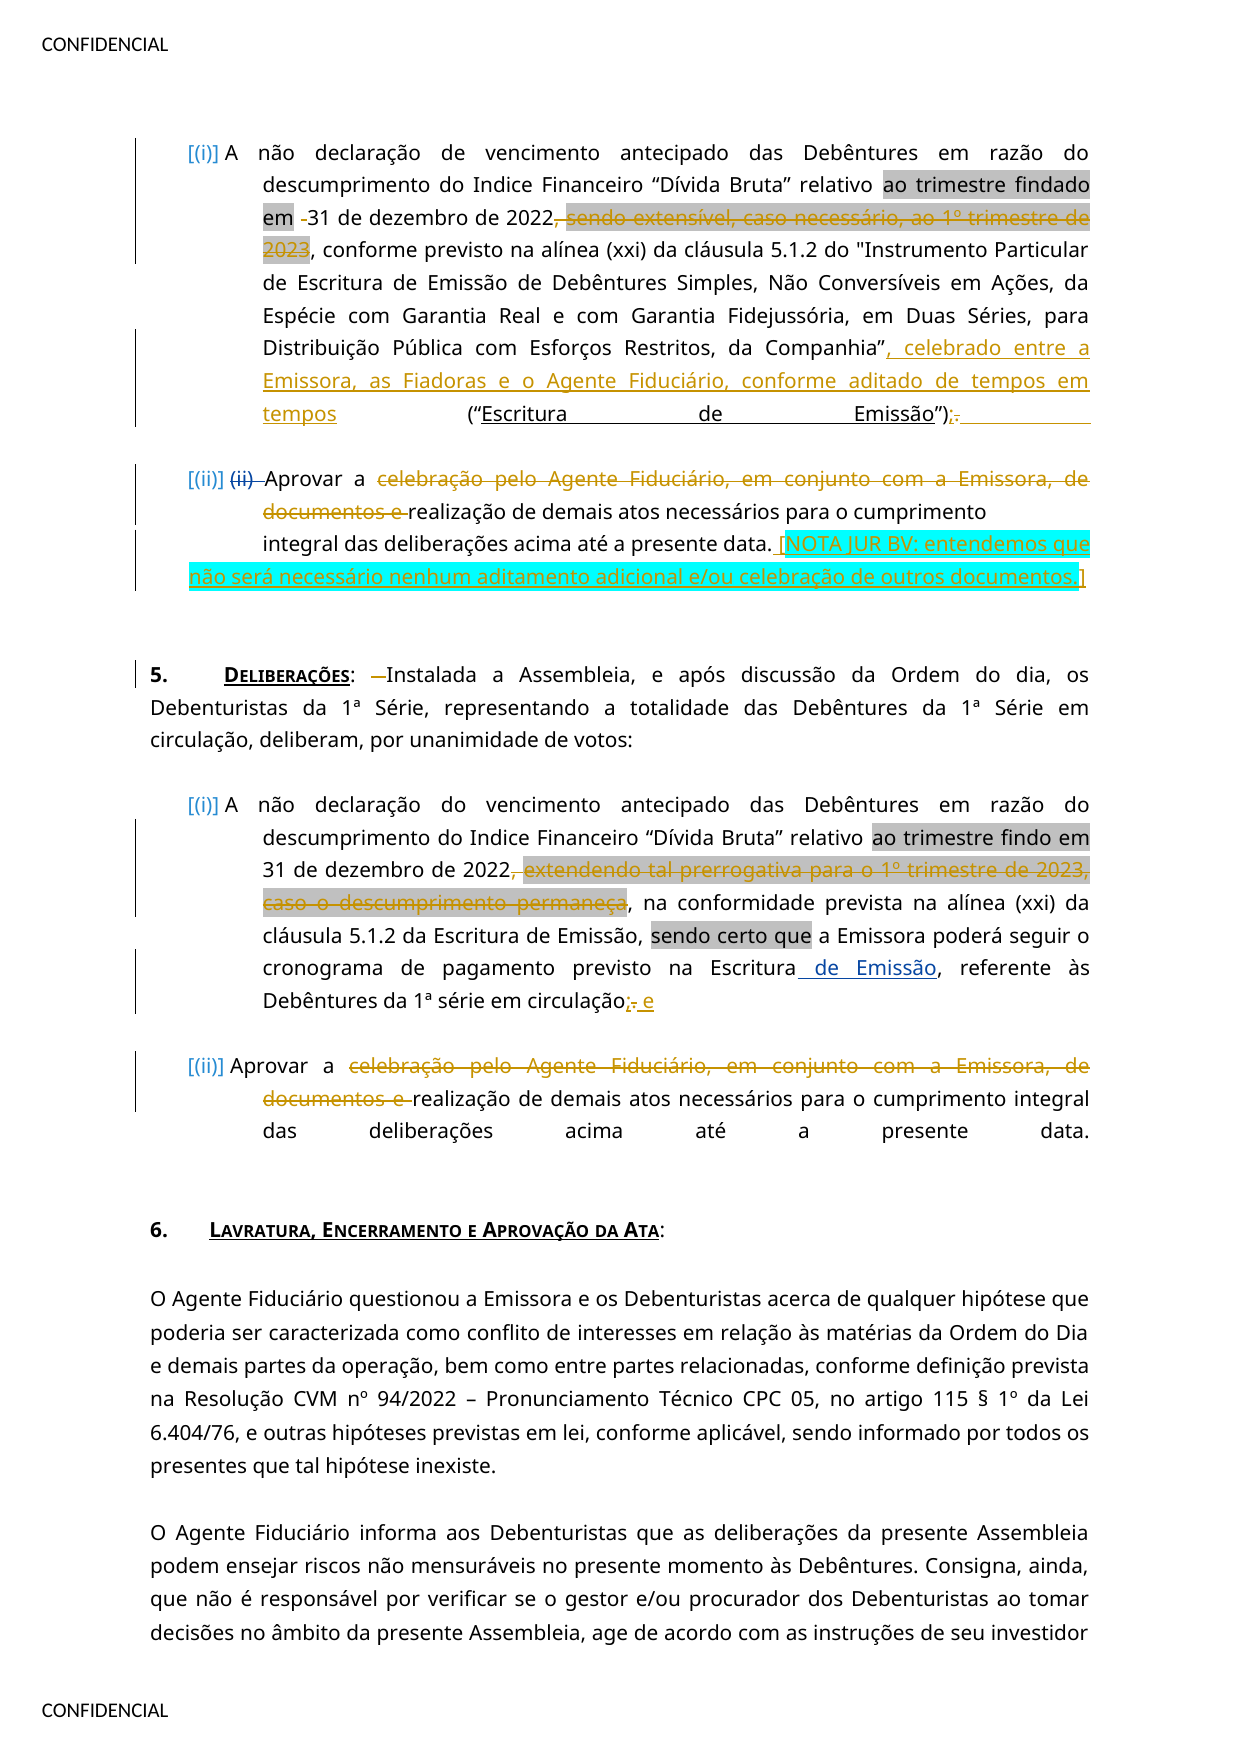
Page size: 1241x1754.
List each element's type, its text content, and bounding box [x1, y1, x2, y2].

text 5. Deliberações: Instalada a Assembleia, e após discussão da Ordem do dia, os Debenturistas da 1ª Série, representando a totalidade das Debêntures da 1ª Série em circulação, deliberam, por unanimidade de votos: [150, 660, 1090, 754]
list A não declaração do vencimento antecipado das Debêntures em razão do descumprimento do Indice Financeiro “Dívida Bruta” relativo ao trimestre findo em 31 de dezembro de 2022, na conformidade prevista na alínea (xxi) da cláusula 5.1.2 da Escritura de Emissão, sendo certo que a Emissora poderá seguir o cronograma de pagamento previsto na Escritura, referente às Debêntures da 1ª série em circulação [187, 790, 1090, 1014]
list A não declaração de vencimento antecipado das Debêntures em razão dodescumprimento do Indice Financeiro “Dívida Bruta” relativo ao trimestre findado em 31 de dezembro de 2022, conforme previsto na alínea (xxi) da cláusula 5.1.2 do "Instrumento Particular de Escritura de Emissão de Debêntures Simples, Não Conversíveis em Ações, da Espécie com Garantia Real e com Garantia Fidejussória, em Duas Séries, para Distribuição Pública com Esforços Restritos, da Companhia” (“Escritura de Emissão”) [187, 138, 1090, 460]
text 6. Lavratura, Encerramento e Aprovação da Ata: [150, 1215, 1090, 1243]
list Aprovar a realização de demais atos necessários para o cumprimento [187, 464, 1090, 525]
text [150, 1513, 1090, 1647]
list Aprovar a realização de demais atos necessários para o cumprimento integral das deliberações acima até a presente data. [187, 1051, 1090, 1178]
text integral das deliberações acima até a presente data. [189, 529, 1090, 591]
text O Agente Fiduciário questionou a Emissora e os Debenturistas acerca de qualquer hipótese que poderia ser caracterizada como conflito de interesses em relação às matérias da Ordem do Dia e demais partes da operação, bem como entre partes relacionadas, conforme definição prevista na Resolução CVM nº 94/2022 – Pronunciamento Técnico CPC 05, no artigo 115 § 1º da Lei 6.404/76, e outras hipóteses previstas em lei, conforme aplicável, sendo informado por todos os presentes que tal hipótese inexiste. [150, 1280, 1090, 1480]
